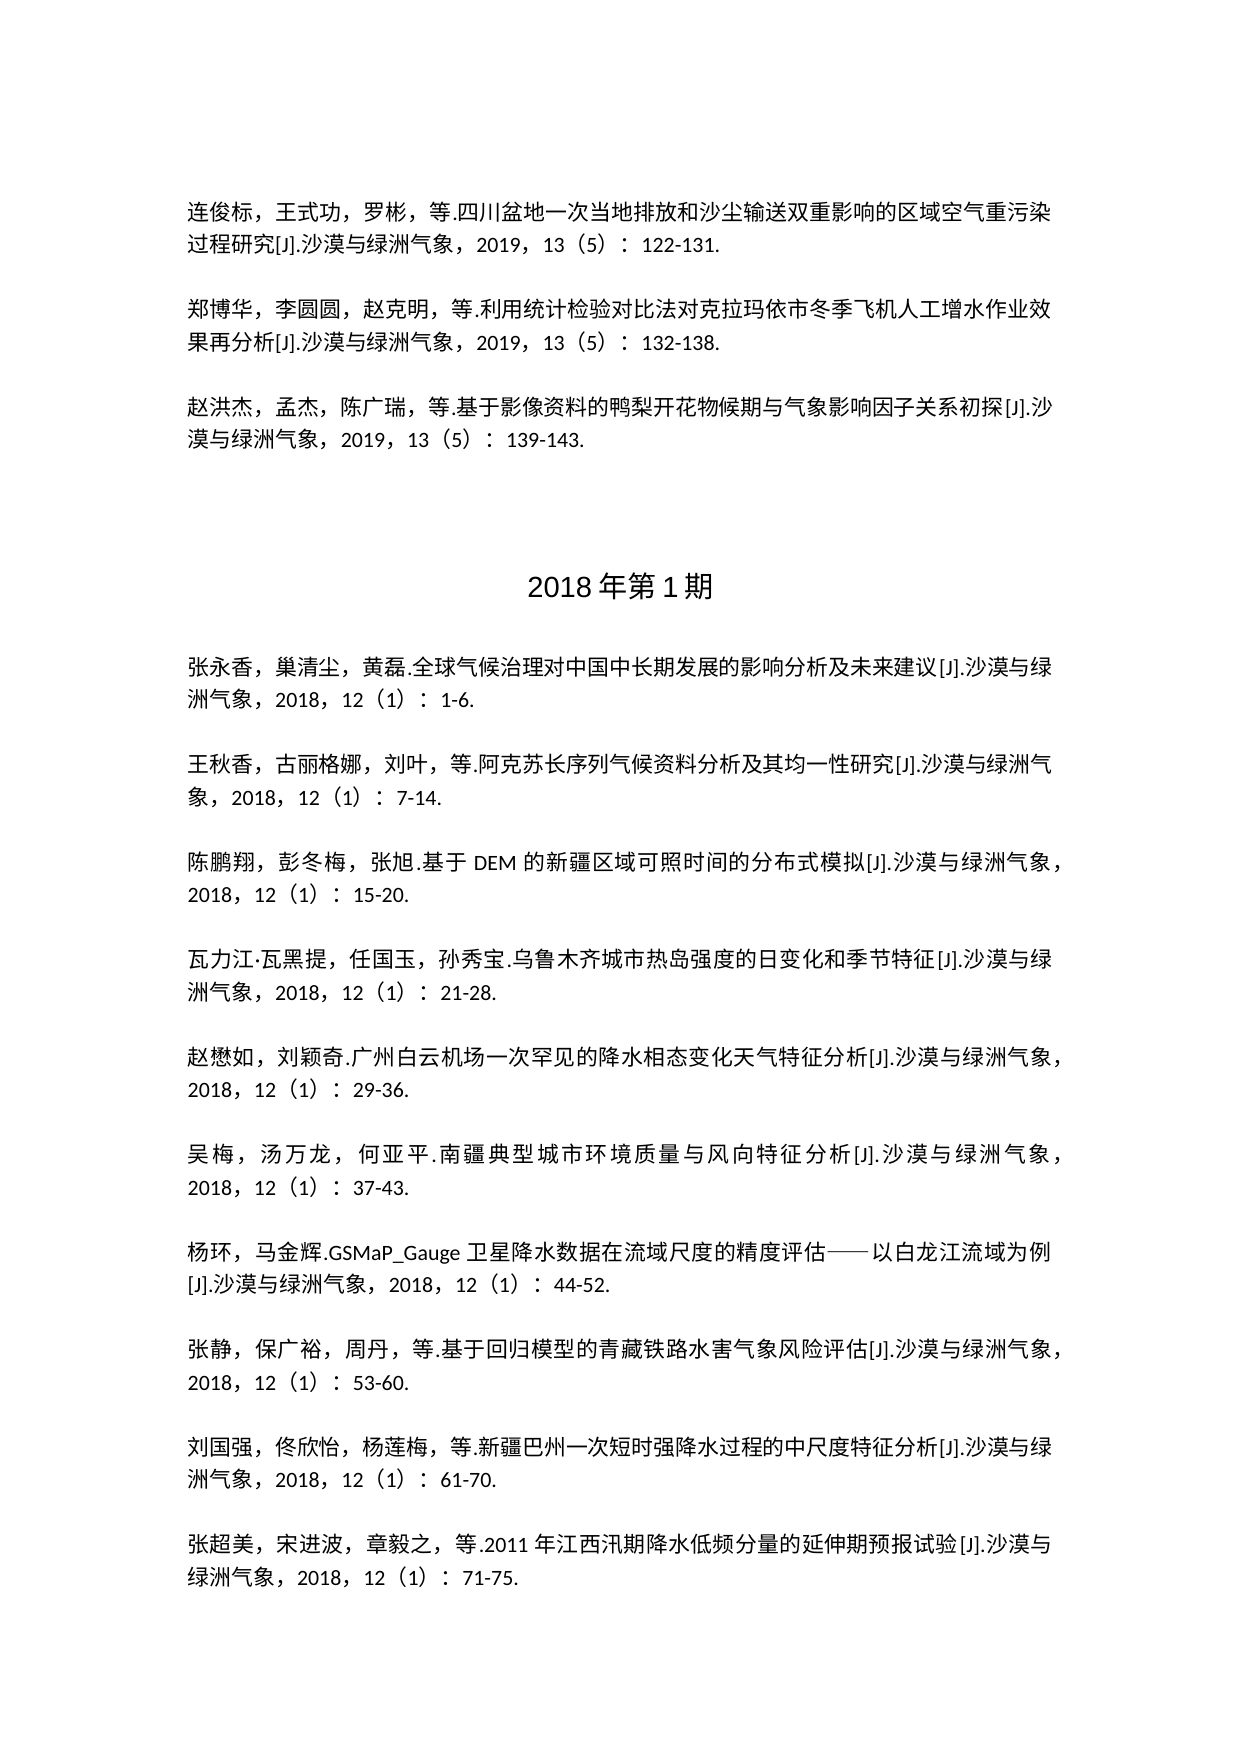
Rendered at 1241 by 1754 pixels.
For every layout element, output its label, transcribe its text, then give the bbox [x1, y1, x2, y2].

text 赵懋如，刘颖奇.广州白云机场一次罕见的降水相态变化天气特征分析[J].沙漠与绿洲气象，2018，12（1）：29-36. [187, 1039, 1053, 1104]
text 张永香，巢清尘，黄磊.全球气候治理对中国中长期发展的影响分析及未来建议[J].沙漠与绿洲气象，2018，12（1）：1-6. [187, 649, 1053, 714]
text 刘国强，佟欣怡，杨莲梅，等.新疆巴州一次短时强降水过程的中尺度特征分析[J].沙漠与绿洲气象，2018，12（1）：61-70. [187, 1429, 1053, 1494]
text 吴梅，汤万龙，何亚平.南疆典型城市环境质量与风向特征分析[J].沙漠与绿洲气象，2018，12（1）：37-43. [187, 1137, 1053, 1202]
text 2018年第1期 [187, 552, 1053, 617]
text 张超美，宋进波，章毅之，等.2011 年江西汛期降水低频分量的延伸期预报试验[J].沙漠与绿洲气象，2018，12（1）：71-75. [187, 1527, 1053, 1592]
text 瓦力江·瓦黑提，任国玉，孙秀宝.乌鲁木齐城市热岛强度的日变化和季节特征[J].沙漠与绿洲气象，2018，12（1）：21-28. [187, 942, 1053, 1007]
text 郑博华，李圆圆，赵克明，等.利用统计检验对比法对克拉玛依市冬季飞机人工增水作业效果再分析[J].沙漠与绿洲气象，2019，13（5）：132-138. [187, 292, 1053, 357]
text 张静，保广裕，周丹，等.基于回归模型的青藏铁路水害气象风险评估[J].沙漠与绿洲气象，2018，12（1）：53-60. [187, 1332, 1053, 1397]
text 赵洪杰，孟杰，陈广瑞，等.基于影像资料的鸭梨开花物候期与气象影响因子关系初探[J].沙漠与绿洲气象，2019，13（5）：139-143. [187, 389, 1053, 454]
text 杨环，马金辉.GSMaP_Gauge 卫星降水数据在流域尺度的精度评估——以白龙江流域为例[J].沙漠与绿洲气象，2018，12（1）：44-52. [187, 1234, 1053, 1299]
text 王秋香，古丽格娜，刘叶，等.阿克苏长序列气候资料分析及其均一性研究[J].沙漠与绿洲气象，2018，12（1）：7-14. [187, 747, 1053, 812]
text 连俊标，王式功，罗彬，等.四川盆地一次当地排放和沙尘输送双重影响的区域空气重污染过程研究[J].沙漠与绿洲气象，2019，13（5）：122-131. [187, 194, 1053, 259]
text 陈鹏翔，彭冬梅，张旭.基于 DEM 的新疆区域可照时间的分布式模拟[J].沙漠与绿洲气象，2018，12（1）：15-20. [187, 844, 1053, 909]
